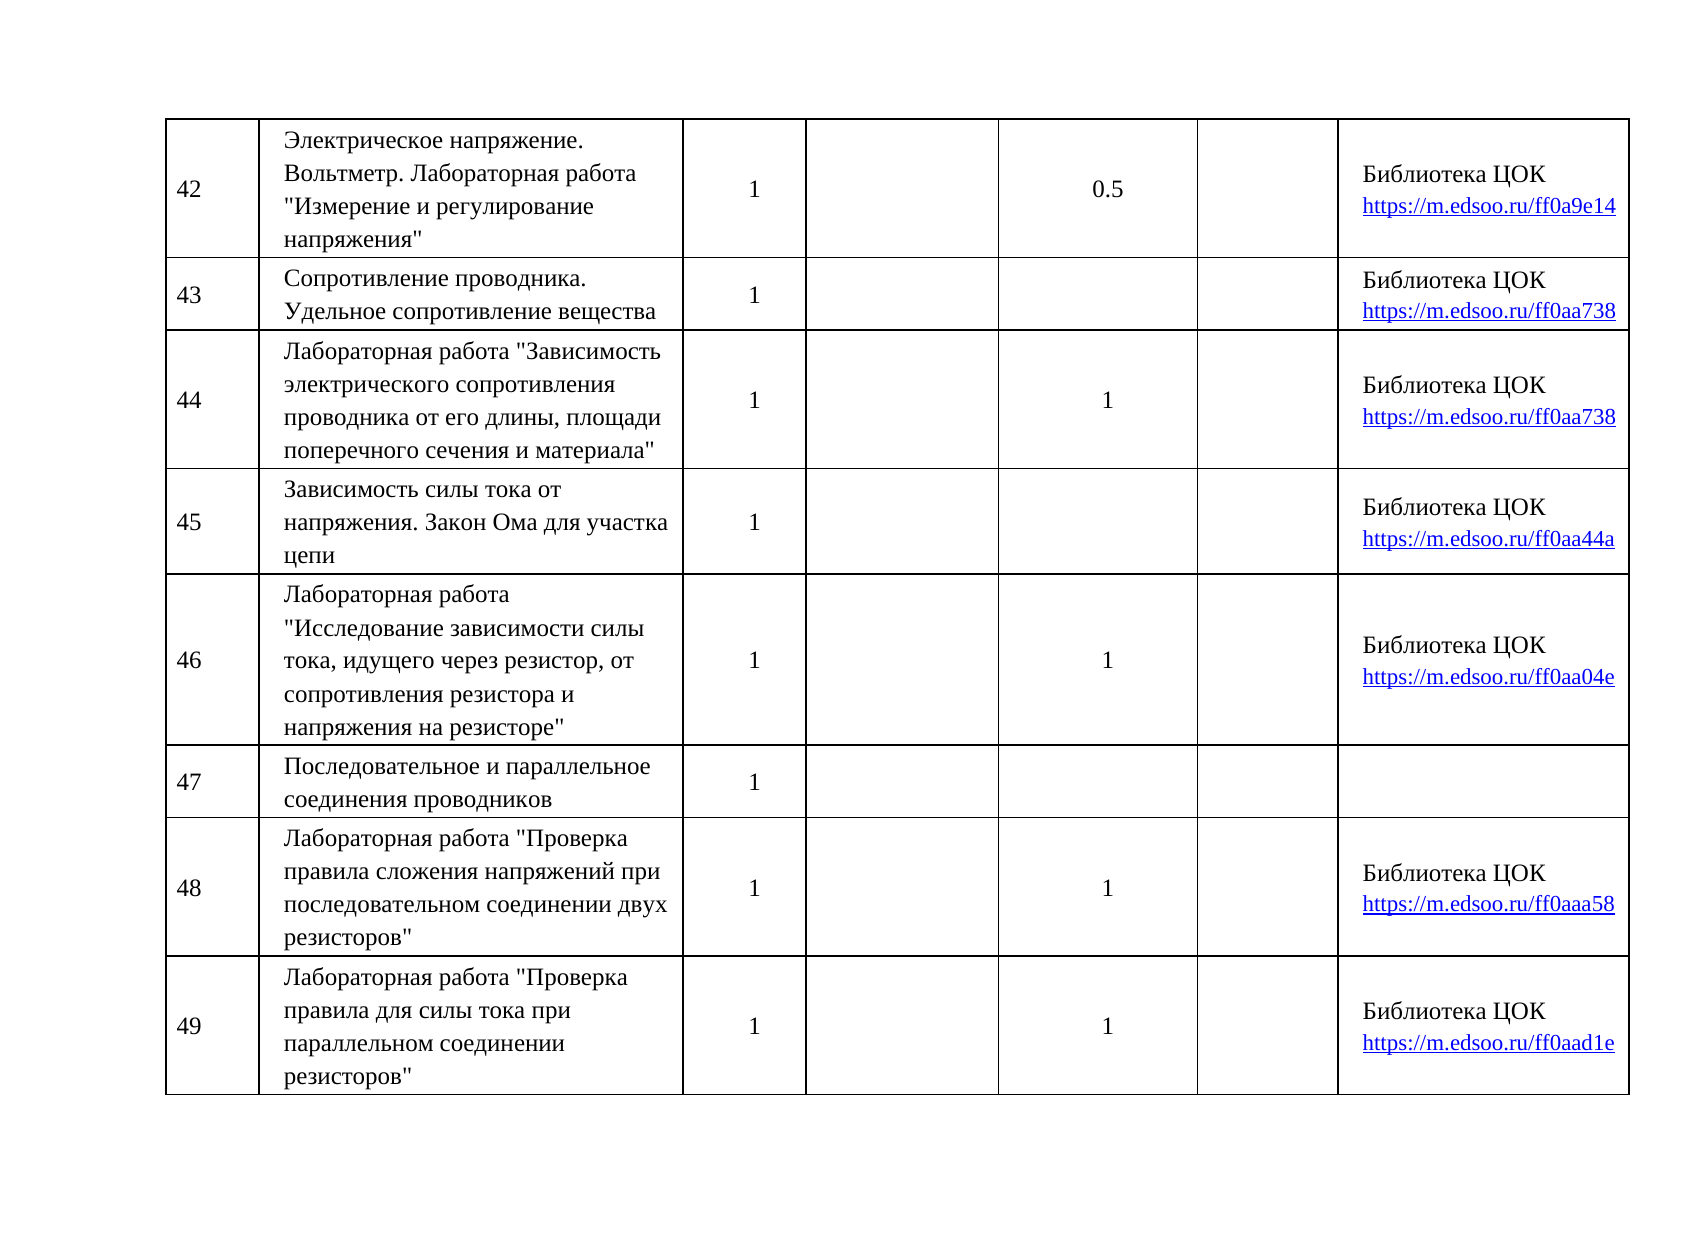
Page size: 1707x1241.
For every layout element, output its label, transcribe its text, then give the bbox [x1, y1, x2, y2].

table_cell [1198, 469, 1337, 573]
table_cell 42 [167, 120, 258, 257]
table_cell Библиотека ЦОК https://m.edsoo.ru/ff0a9e14 [1339, 120, 1628, 257]
table_cell 1 [684, 575, 805, 744]
table_cell Зависимость силы тока от напряжения. Закон Ома для участка цепи [260, 469, 682, 573]
table_cell 1 [999, 818, 1197, 955]
table_cell Библиотека ЦОК https://m.edsoo.ru/ff0aad1e [1339, 957, 1628, 1093]
table_cell [807, 818, 998, 955]
table_cell [999, 258, 1197, 329]
table_cell Библиотека ЦОК https://m.edsoo.ru/ff0aaa58 [1339, 818, 1628, 955]
table_cell Лабораторная работа "Зависимость электрического сопротивления проводника от его длины, площади поперечного сечения и материала" [260, 331, 682, 467]
table_cell [807, 331, 998, 467]
table_cell [807, 258, 998, 329]
table_cell [1198, 258, 1337, 329]
table_cell 1 [684, 120, 805, 257]
table_cell Библиотека ЦОК https://m.edsoo.ru/ff0aa44a [1339, 469, 1628, 573]
table_cell Электрическое напряжение. Вольтметр. Лабораторная работа "Измерение и регулирование напряжения" [260, 120, 682, 257]
table_cell 45 [167, 469, 258, 573]
table_cell 0.5 [999, 120, 1197, 257]
table_cell [1198, 746, 1337, 817]
table_cell Библиотека ЦОК https://m.edsoo.ru/ff0aa04e [1339, 575, 1628, 744]
table_cell Лабораторная работа "Проверка правила сложения напряжений при последовательном соединении двух резисторов" [260, 818, 682, 955]
table_cell [1198, 331, 1337, 467]
table_cell [999, 469, 1197, 573]
table_cell Последовательное и параллельное соединения проводников [260, 746, 682, 817]
table_cell Сопротивление проводника. Удельное сопротивление вещества [260, 258, 682, 329]
table_cell Лабораторная работа "Исследование зависимости силы тока, идущего через резистор, от сопротивления резистора и напряжения на резисторе" [260, 575, 682, 744]
table_cell [807, 120, 998, 257]
table_cell 1 [999, 331, 1197, 467]
table_cell [1198, 818, 1337, 955]
table_cell 46 [167, 575, 258, 744]
table_cell 1 [684, 331, 805, 467]
table_cell [999, 746, 1197, 817]
table_cell Библиотека ЦОК https://m.edsoo.ru/ff0aa738 [1339, 331, 1628, 467]
table_cell 1 [684, 746, 805, 817]
table_cell [807, 746, 998, 817]
table_cell 47 [167, 746, 258, 817]
table_cell [1198, 575, 1337, 744]
table_cell [807, 575, 998, 744]
table_cell 48 [167, 818, 258, 955]
table_cell [1198, 120, 1337, 257]
table_cell 1 [999, 575, 1197, 744]
table_cell 43 [167, 258, 258, 329]
table_cell 1 [684, 258, 805, 329]
table_cell 1 [999, 957, 1197, 1093]
table_cell 1 [684, 818, 805, 955]
table_cell [807, 957, 998, 1093]
table_cell 1 [684, 957, 805, 1093]
table_cell [807, 469, 998, 573]
table_cell Лабораторная работа "Проверка правила для силы тока при параллельном соединении резисторов" [260, 957, 682, 1093]
table_cell Библиотека ЦОК https://m.edsoo.ru/ff0aa738 [1339, 258, 1628, 329]
table_cell [1198, 957, 1337, 1093]
table_cell 44 [167, 331, 258, 467]
table_cell [1339, 746, 1628, 817]
table_cell 1 [684, 469, 805, 573]
table_cell 49 [167, 957, 258, 1093]
